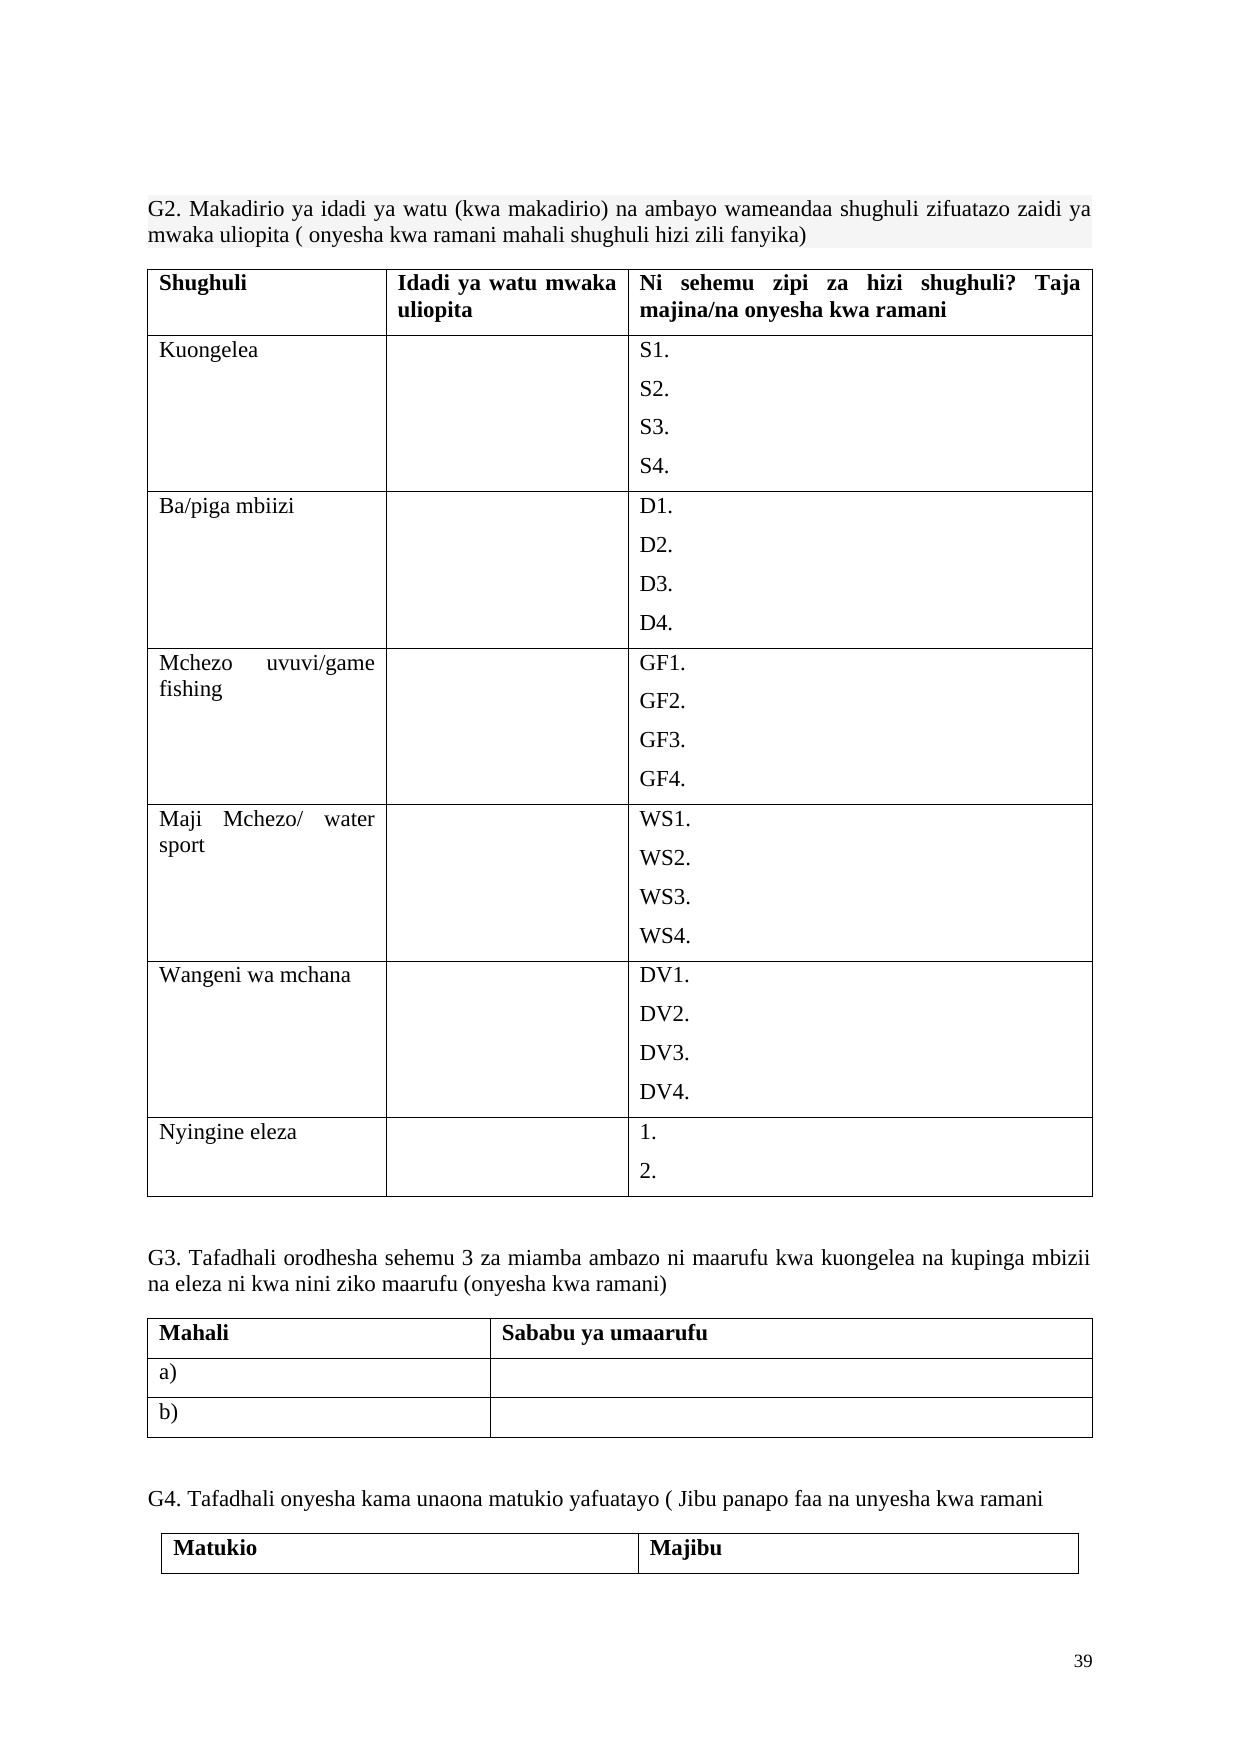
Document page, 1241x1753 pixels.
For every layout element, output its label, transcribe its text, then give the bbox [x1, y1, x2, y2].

table_header Shughuli [148, 270, 386, 335]
text G4. Tafadhali onyesha kama unaona matukio yafuatayo ( Jibu panapo faa na unyesha kwa ramani [148, 1485, 1092, 1512]
table_header Sababu ya umaarufu [491, 1319, 1092, 1357]
table_header Idadi ya watu mwaka uliopita [387, 270, 628, 335]
table_cell [387, 336, 628, 491]
table_cell Kuongelea [148, 336, 386, 491]
table_cell a) [148, 1359, 490, 1397]
table_header Mahali [148, 1319, 490, 1357]
table_cell DV1. DV2. DV3. DV4. [629, 962, 1092, 1117]
table_cell Wangeni wa mchana [148, 962, 386, 1117]
table_cell [387, 649, 628, 804]
table_cell WS1. WS2. WS3. WS4. [629, 805, 1092, 961]
table_cell [387, 492, 628, 648]
table_cell [387, 1118, 628, 1196]
table_cell GF1. GF2. GF3. GF4. [629, 649, 1092, 804]
table_cell D1. D2. D3. D4. [629, 492, 1092, 648]
table_cell [387, 805, 628, 961]
table_cell [387, 962, 628, 1117]
text G3. Tafadhali orodhesha sehemu 3 za miamba ambazo ni maarufu kwa kuongelea na kupinga mbizii na eleza ni kwa nini ziko maarufu (onyesha kwa ramani) [148, 1244, 1092, 1297]
table_cell Nyingine eleza [148, 1118, 386, 1196]
table_header Matukio [162, 1534, 638, 1572]
table_cell Ba/piga mbiizi [148, 492, 386, 648]
table_cell 1. 2. [629, 1118, 1092, 1196]
table_cell Maji Mchezo/ water sport [148, 805, 386, 961]
table_cell [491, 1359, 1092, 1397]
text G2. Makadirio ya idadi ya watu (kwa makadirio) na ambayo wameandaa shughuli zifuatazo zaidi ya mwaka uliopita ( onyesha kwa ramani mahali shughuli hizi zili fanyika) [148, 195, 1092, 248]
table_cell b) [148, 1398, 490, 1437]
table_cell Mchezo uvuvi/game fishing [148, 649, 386, 804]
table_cell [491, 1398, 1092, 1437]
table_header Majibu [639, 1534, 1078, 1572]
table_header Ni sehemu zipi za hizi shughuli? Taja majina/na onyesha kwa ramani [629, 270, 1092, 335]
table_cell S1. S2. S3. S4. [629, 336, 1092, 491]
